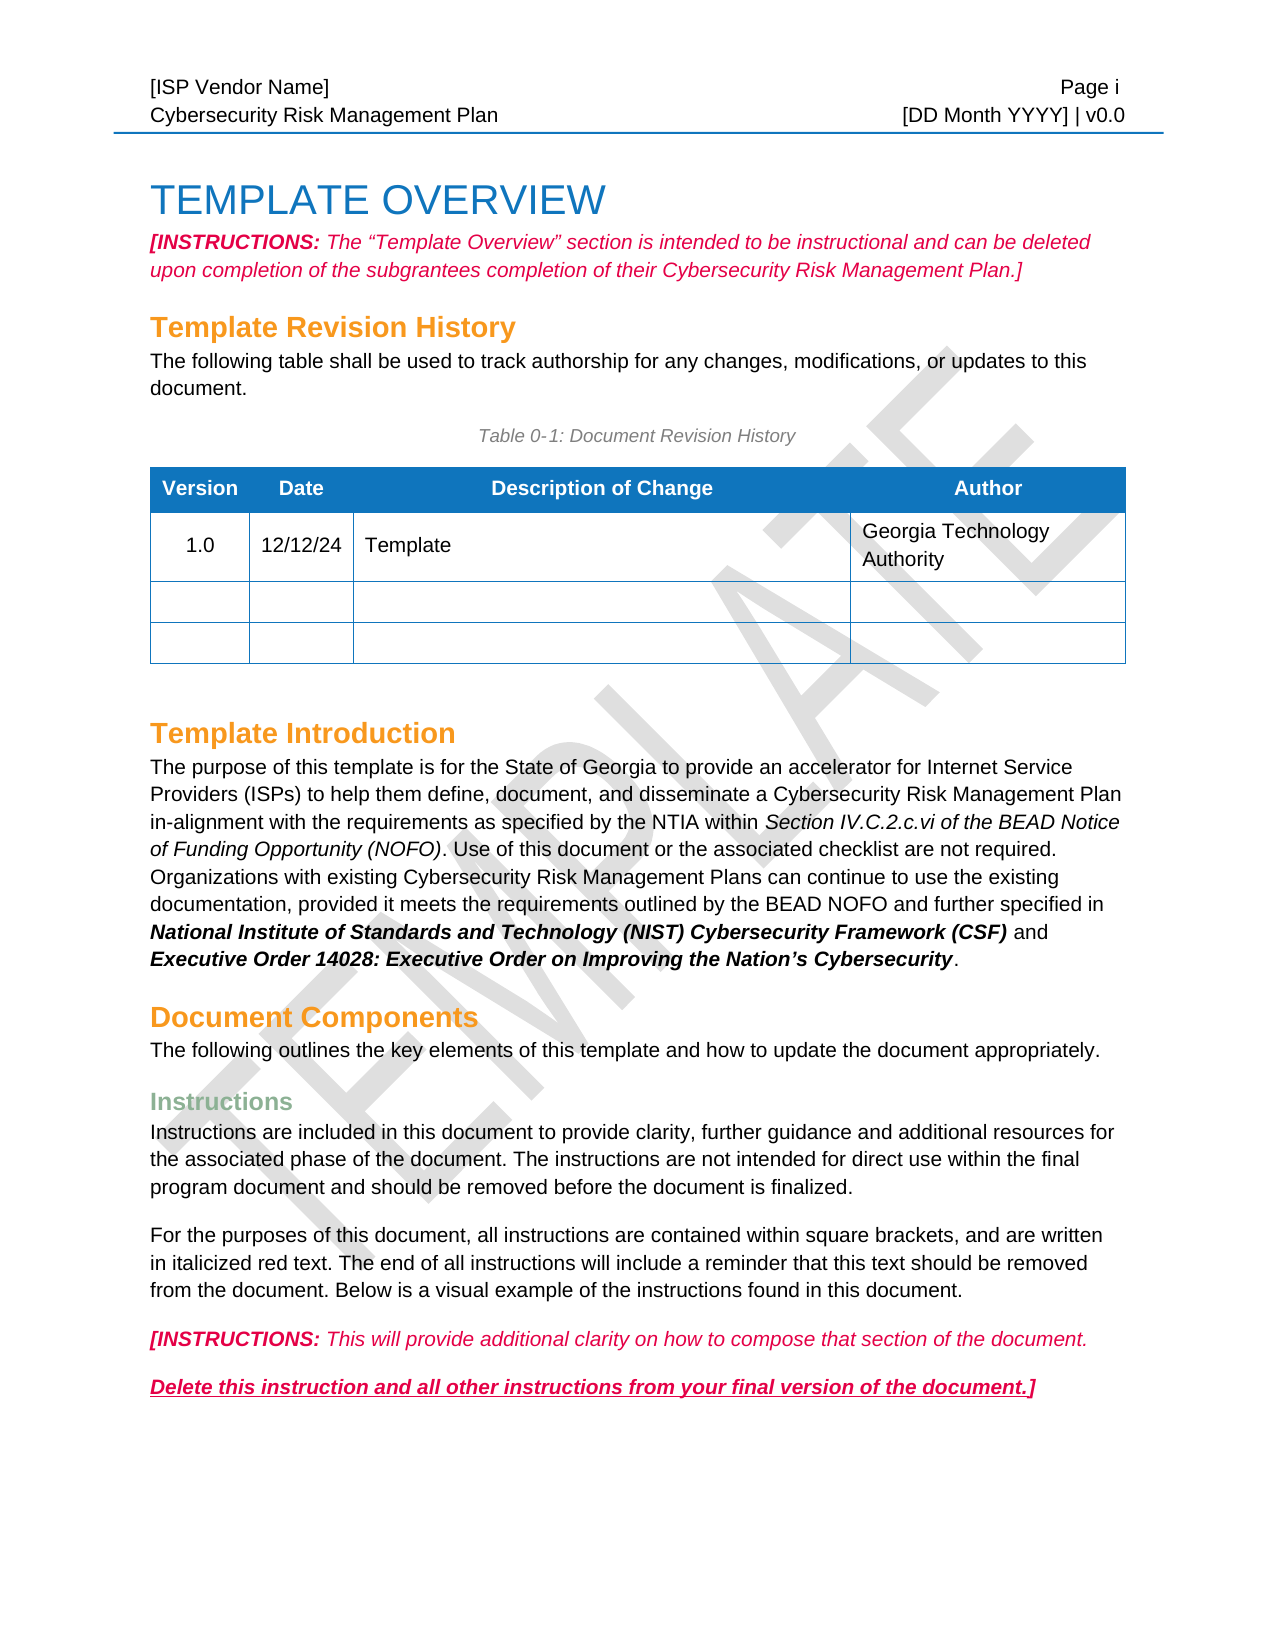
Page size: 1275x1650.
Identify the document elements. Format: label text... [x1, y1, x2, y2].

text Delete this instruction and all other instructions from your final version of the document.] [150, 1375, 1125, 1399]
table_cell [151, 623, 249, 663]
table_header Description of Change [354, 468, 850, 512]
text [INSTRUCTIONS: This will provide additional clarity on how to compose that section of the document. [150, 1326, 1125, 1350]
table_cell [851, 582, 1125, 622]
table_cell [250, 623, 353, 663]
subtitle Template Introduction [150, 716, 1125, 750]
table_cell Georgia Technology Authority [851, 513, 1125, 581]
text The following table shall be used to track authorship for any changes, modifications, or updates to this document. [150, 349, 1125, 400]
table_cell [250, 582, 353, 622]
text For the purposes of this document, all instructions are contained within square brackets, and are written in italicized red text. The end of all instructions will include a reminder that this text should be removed from the document. Below is a visual example of the instructions found in this document. [150, 1223, 1125, 1302]
text [INSTRUCTIONS: The “Template Overview” section is intended to be instructional and can be deleted upon completion of the subgrantees completion of their Cybersecurity Risk Management Plan.] [150, 230, 1125, 282]
subtitle Template Revision History [150, 310, 1125, 344]
subtitle Document Components [150, 1000, 1125, 1033]
table_header Version [151, 468, 249, 512]
text The following outlines the key elements of this template and how to update the document appropriately. [150, 1038, 1125, 1062]
table_cell Template [354, 513, 850, 581]
subtitle Instructions [150, 1087, 1125, 1115]
table_cell 12/12/24 [250, 513, 353, 581]
subtitle Template Overview [150, 175, 1125, 223]
text Instructions are included in this document to provide clarity, further guidance and additional resources for the associated phase of the document. The instructions are not intended for direct use within the final program document and should be removed before the document is finalized. [150, 1120, 1125, 1199]
table_cell 1.0 [151, 513, 249, 581]
text The purpose of this template is for the State of Georgia to provide an accelerator for Internet Service Providers (ISPs) to help them define, document, and disseminate a Cybersecurity Risk Management Plan in-alignment with the requirements as specified by the NTIA within Section IV.C.2.c.vi of the BEAD Notice of Funding Opportunity (NOFO). Use of this document or the associated checklist are not required. Organizations with existing Cybersecurity Risk Management Plans can continue to use the existing documentation, provided it meets the requirements outlined by the BEAD NOFO and further specified in National Institute of Standards and Technology (NIST) Cybersecurity Framework (CSF) and Executive Order 14028: Executive Order on Improving the Nation’s Cybersecurity. [150, 755, 1125, 971]
table_cell [151, 582, 249, 622]
table_cell [851, 623, 1125, 663]
table_header Date [250, 468, 353, 512]
table_header Author [851, 468, 1125, 512]
table_cell [354, 623, 850, 663]
table_cell [354, 582, 850, 622]
